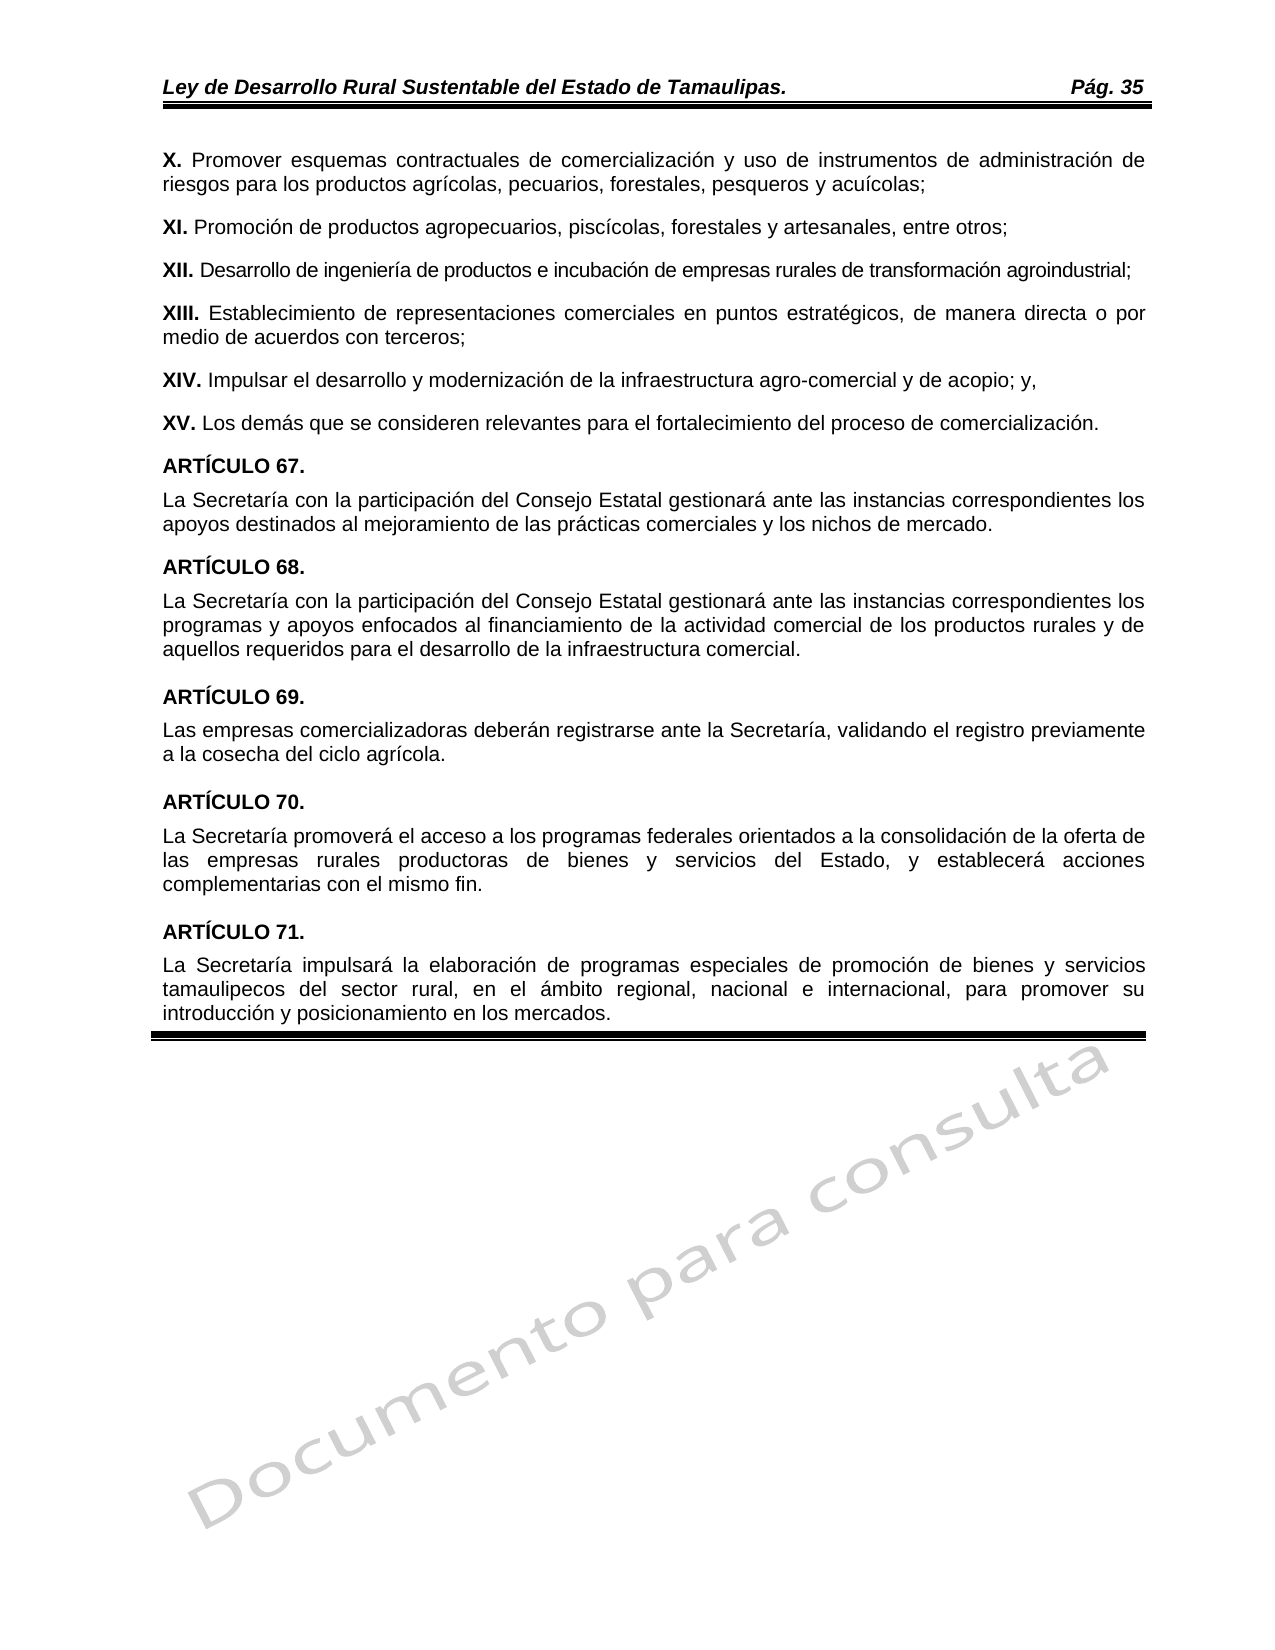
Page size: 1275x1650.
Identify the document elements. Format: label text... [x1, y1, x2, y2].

text ARTÍCULO 69. [162, 684, 1147, 708]
text XIV. Impulsar el desarrollo y modernización de la infraestructura agro-comercial y de acopio; y, [162, 368, 1147, 392]
text ARTÍCULO 68. [162, 555, 1147, 579]
text XV. Los demás que se consideren relevantes para el fortalecimiento del proceso de comercialización. [162, 411, 1147, 435]
text Las empresas comercializadoras deberán registrarse ante la Secretaría, validando el registro previamente a la cosecha del ciclo agrícola. [162, 718, 1147, 766]
text XIII. Establecimiento de representaciones comerciales en puntos estratégicos, de manera directa o por medio de acuerdos con terceros; [162, 301, 1147, 349]
text ARTÍCULO 70. [162, 790, 1147, 814]
text La Secretaría promoverá el acceso a los programas federales orientados a la consolidación de la oferta de las empresas rurales productoras de bienes y servicios del Estado, y establecerá acciones complementarias con el mismo fin. [162, 824, 1147, 896]
text La Secretaría impulsará la elaboración de programas especiales de promoción de bienes y servicios tamaulipecos del sector rural, en el ámbito regional, nacional e internacional, para promover su introducción y posicionamiento en los mercados. [162, 953, 1147, 1025]
text XII. Desarrollo de ingeniería de productos e incubación de empresas rurales de transformación agroindustrial; [162, 258, 1147, 282]
text ARTÍCULO 71. [162, 919, 1147, 943]
text X. Promover esquemas contractuales de comercialización y uso de instrumentos de administración de riesgos para los productos agrícolas, pecuarios, forestales, pesqueros y acuícolas; [162, 148, 1147, 196]
text XI. Promoción de productos agropecuarios, piscícolas, forestales y artesanales, entre otros; [162, 215, 1147, 239]
text ARTÍCULO 67. [162, 454, 1147, 478]
text La Secretaría con la participación del Consejo Estatal gestionará ante las instancias correspondientes los apoyos destinados al mejoramiento de las prácticas comerciales y los nichos de mercado. [162, 488, 1147, 536]
text La Secretaría con la participación del Consejo Estatal gestionará ante las instancias correspondientes los programas y apoyos enfocados al financiamiento de la actividad comercial de los productos rurales y de aquellos requeridos para el desarrollo de la infraestructura comercial. [162, 589, 1147, 661]
